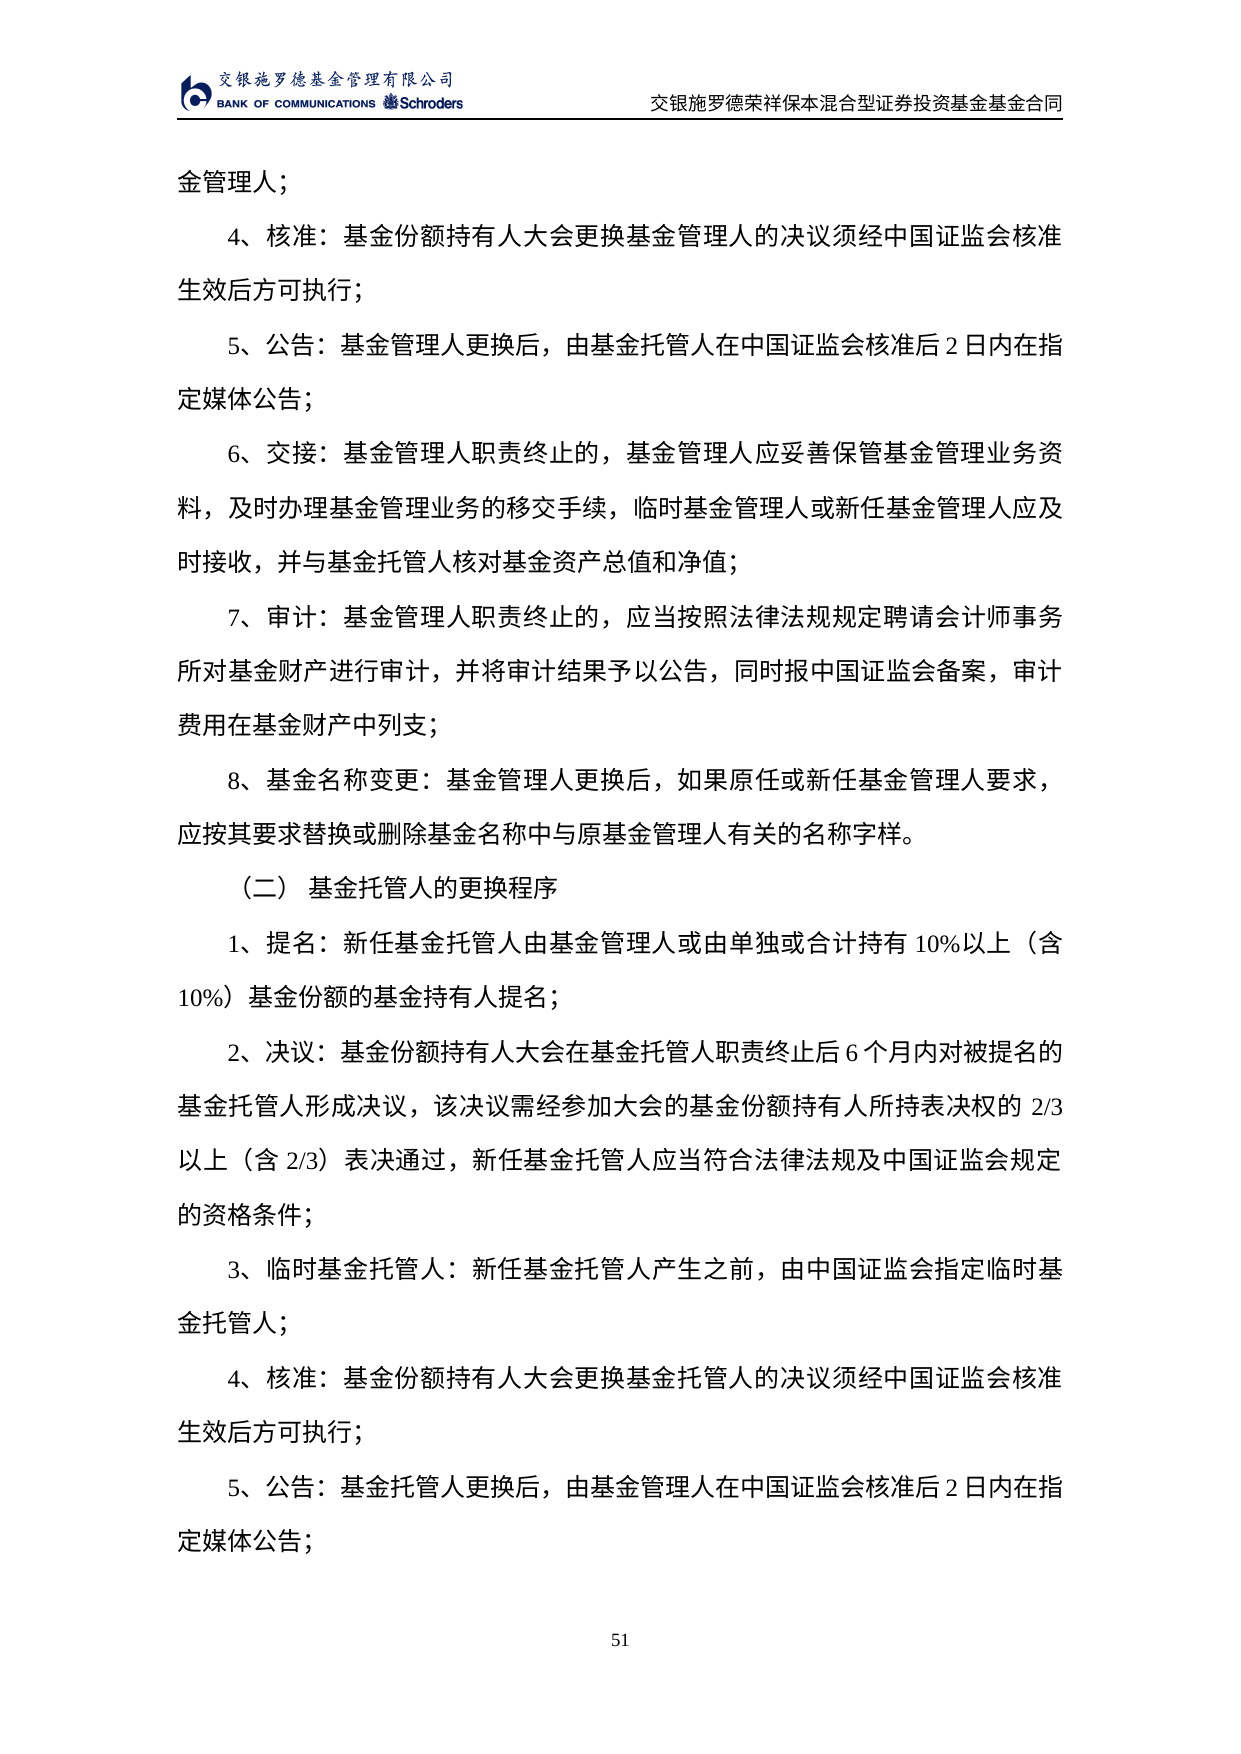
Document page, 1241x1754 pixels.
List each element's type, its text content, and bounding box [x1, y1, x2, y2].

text 1、提名：新任基金托管人由基金管理人或由单独或合计持有10%以上（含10%）基金份额的基金持有人提名； [177, 923, 1063, 1014]
text 4、核准：基金份额持有人大会更换基金管理人的决议须经中国证监会核准生效后方可执行； [177, 216, 1063, 307]
text 4、核准：基金份额持有人大会更换基金托管人的决议须经中国证监会核准生效后方可执行； [177, 1358, 1063, 1449]
text 2、决议：基金份额持有人大会在基金托管人职责终止后6个月内对被提名的基金托管人形成决议，该决议需经参加大会的基金份额持有人所持表决权的 2/3以上（含 2/3）表决通过，新任基金托管人应当符合法律法规及中国证监会规定的资格条件； [177, 1032, 1063, 1231]
text 7、审计：基金管理人职责终止的，应当按照法律法规规定聘请会计师事务所对基金财产进行审计，并将审计结果予以公告，同时报中国证监会备案，审计费用在基金财产中列支； [177, 597, 1063, 742]
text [177, 162, 1063, 198]
picture [181, 71, 463, 111]
text 3、临时基金托管人：新任基金托管人产生之前，由中国证监会指定临时基金托管人； [177, 1249, 1063, 1340]
text 6、交接：基金管理人职责终止的，基金管理人应妥善保管基金管理业务资料，及时办理基金管理业务的移交手续，临时基金管理人或新任基金管理人应及时接收，并与基金托管人核对基金资产总值和净值； [177, 434, 1063, 579]
text 5、公告：基金托管人更换后，由基金管理人在中国证监会核准后2日内在指定媒体公告； [177, 1467, 1063, 1558]
text 8、基金名称变更：基金管理人更换后，如果原任或新任基金管理人要求，应按其要求替换或删除基金名称中与原基金管理人有关的名称字样。 [177, 760, 1063, 851]
text 5、公告：基金管理人更换后，由基金托管人在中国证监会核准后2日内在指定媒体公告； [177, 325, 1063, 416]
text （二） 基金托管人的更换程序 [177, 869, 1063, 905]
